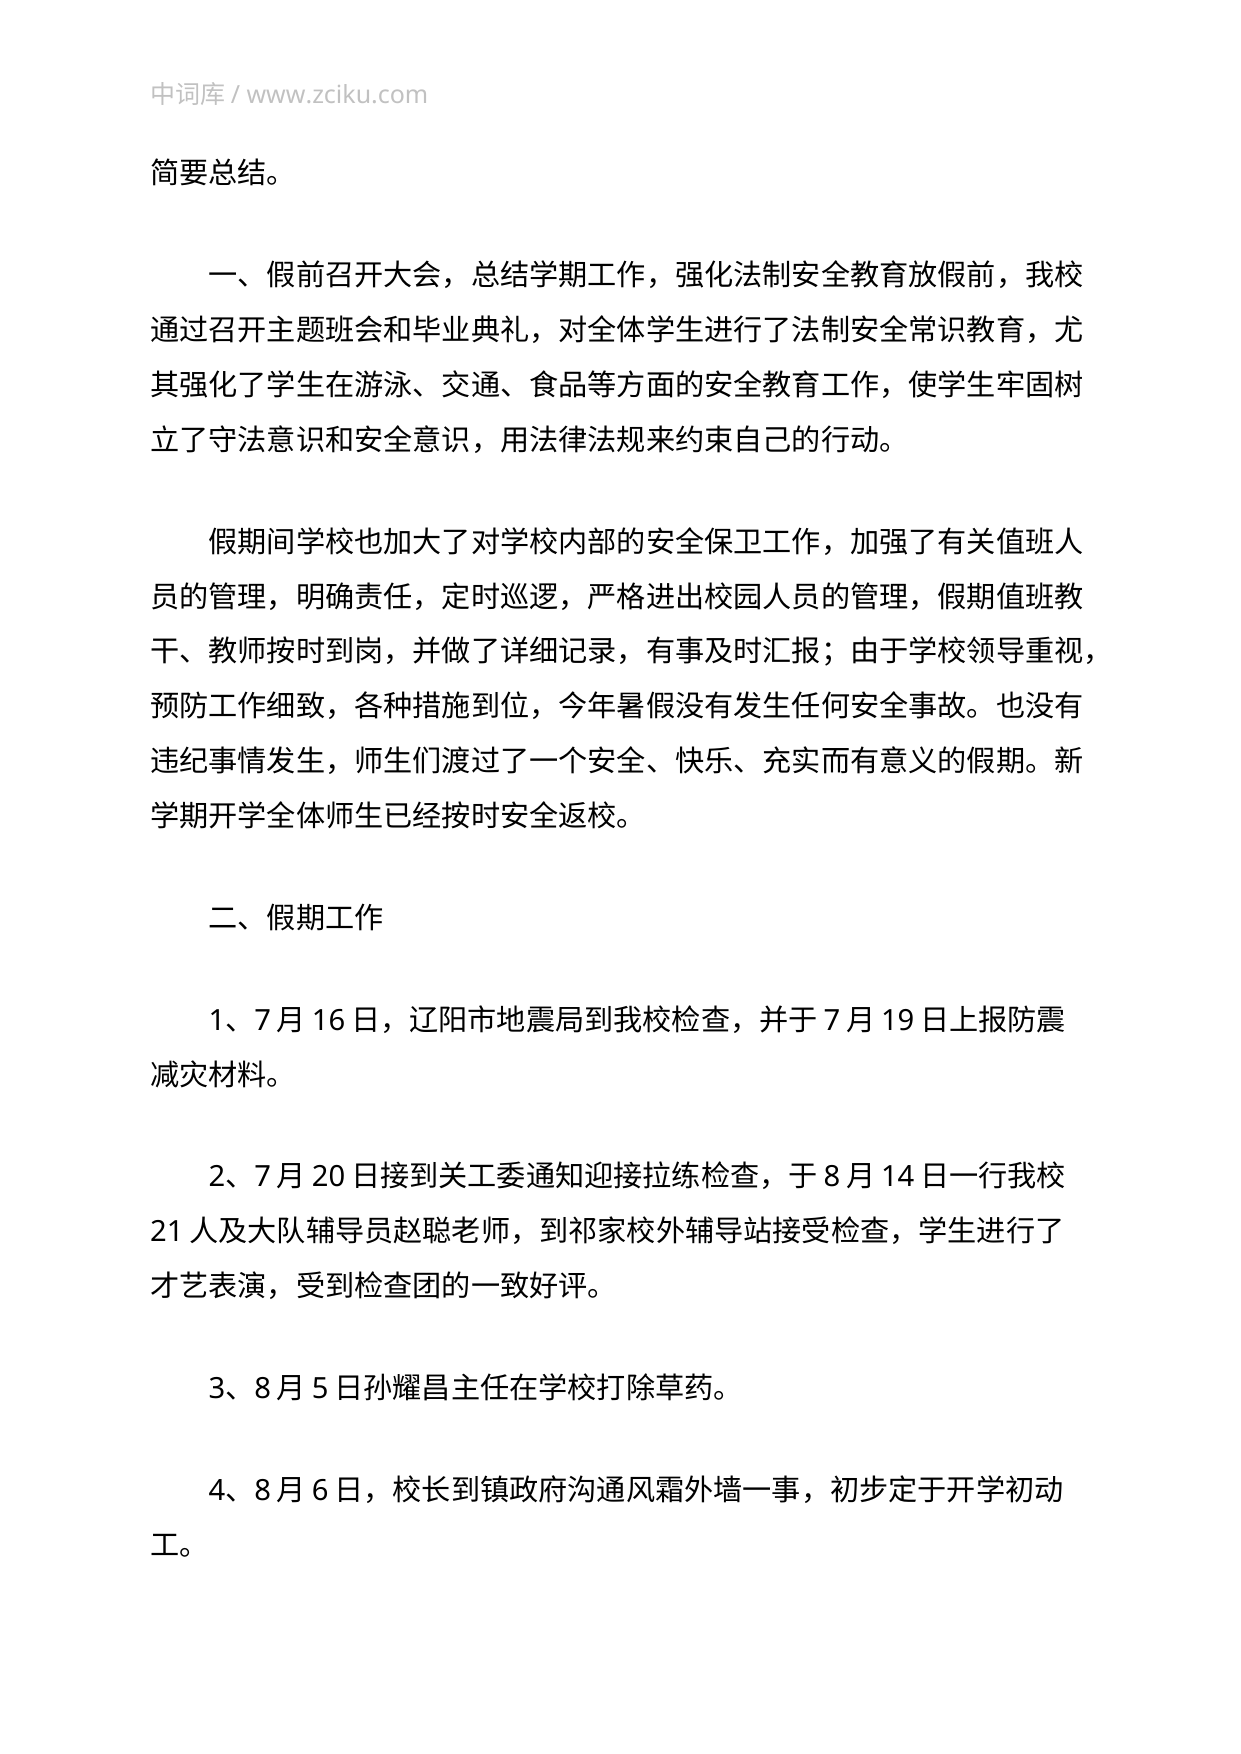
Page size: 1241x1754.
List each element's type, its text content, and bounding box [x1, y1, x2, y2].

text 4、8月6日，校长到镇政府沟通风霜外墙一事，初步定于开学初动工。 [150, 1467, 1090, 1564]
text 1、7月16日，辽阳市地震局到我校检查，并于7月19日上报防震减灾材料。 [150, 996, 1090, 1093]
text 一、假前召开大会，总结学期工作，强化法制安全教育放假前，我校通过召开主题班会和毕业典礼，对全体学生进行了法制安全常识教育，尤其强化了学生在游泳、交通、食品等方面的安全教育工作，使学生牢固树立了守法意识和安全意识，用法律法规来约束自己的行动。 [150, 252, 1090, 459]
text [150, 150, 1090, 192]
text 3、8月5日孙耀昌主任在学校打除草药。 [150, 1365, 1090, 1407]
text 假期间学校也加大了对学校内部的安全保卫工作，加强了有关值班人员的管理，明确责任，定时巡逻，严格进出校园人员的管理，假期值班教干、教师按时到岗，并做了详细记录，有事及时汇报；由于学校领导重视，预防工作细致，各种措施到位，今年暑假没有发生任何安全事故。也没有违纪事情发生，师生们渡过了一个安全、快乐、充实而有意义的假期。新学期开学全体师生已经按时安全返校。 [150, 518, 1090, 835]
text 二、假期工作 [150, 894, 1090, 937]
text 2、7月20日接到关工委通知迎接拉练检查，于8月14日一行我校21人及大队辅导员赵聪老师，到祁家校外辅导站接受检查，学生进行了才艺表演，受到检查团的一致好评。 [150, 1153, 1090, 1305]
